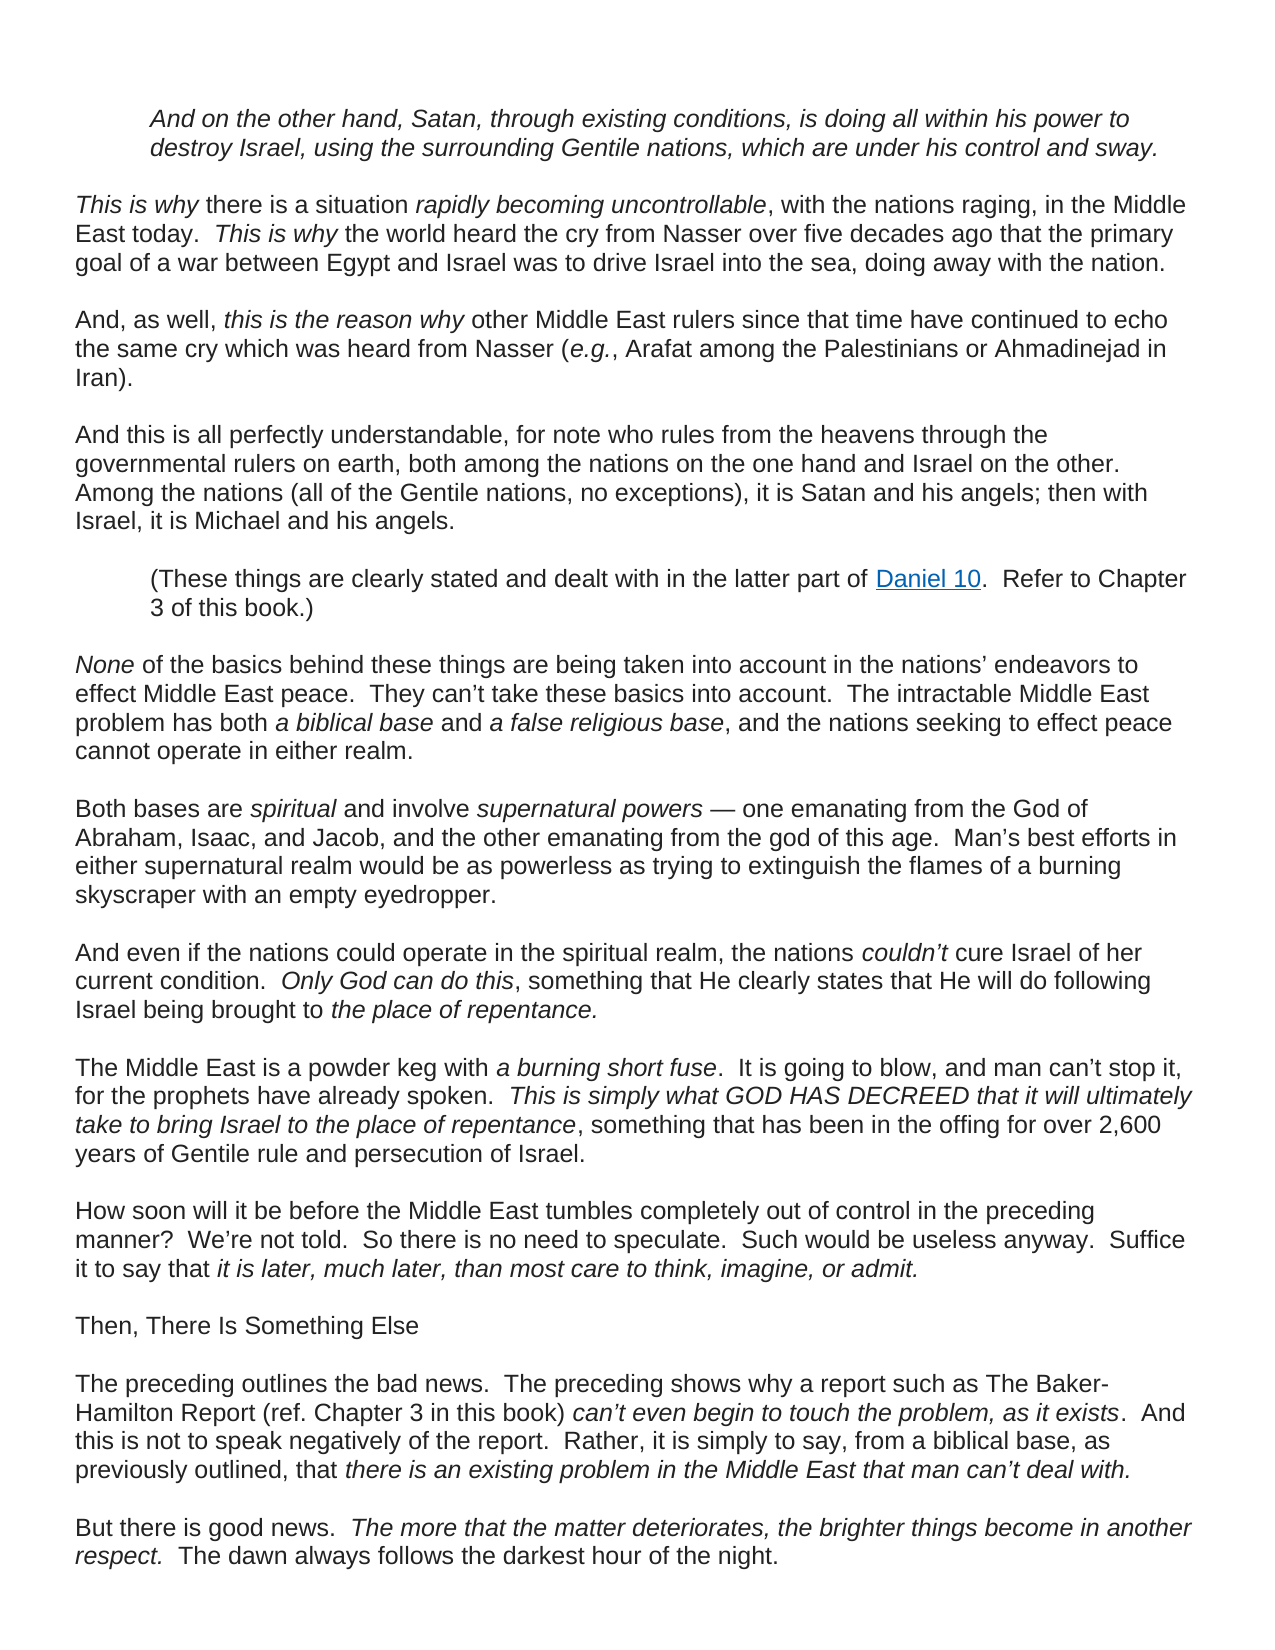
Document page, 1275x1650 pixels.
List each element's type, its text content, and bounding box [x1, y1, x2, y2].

text And this is all perfectly understandable, for note who rules from the heavens through the governmental rulers on earth, both among the nations on the one hand and Israel on the other. Among the nations (all of the Gentile nations, no exceptions), it is Satan and his angels; then with Israel, it is Michael and his angels. [75, 420, 1200, 535]
text This is why there is a situation rapidly becoming uncontrollable, with the nations raging, in the Middle East today. This is why the world heard the cry from Nasser over five decades ago that the primary goal of a war between Egypt and Israel was to drive Israel into the sea, doing away with the nation. [75, 190, 1200, 276]
text None of the basics behind these things are being taken into account in the nations’ endeavors to effect Middle East peace. They can’t take these basics into account. The intractable Middle East problem has both a biblical base and a false religious base, and the nations seeking to effect peace cannot operate in either realm. [75, 650, 1200, 765]
text But there is good news. The more that the matter deteriorates, the brighter things become in another respect. The dawn always follows the darkest hour of the night. [75, 1512, 1200, 1570]
text The preceding outlines the bad news. The preceding shows why a report such as The Baker-Hamilton Report (ref. Chapter 3 in this book) can’t even begin to touch the problem, as it exists. And this is not to speak negatively of the report. Rather, it is simply to say, from a biblical base, as previously outlined, that there is an existing problem in the Middle East that man can’t deal with. [75, 1369, 1200, 1484]
text The Middle East is a powder keg with a burning short fuse. It is going to blow, and man can’t stop it, for the prophets have already spoken. This is simply what GOD HAS DECREED that it will ultimately take to bring Israel to the place of repentance, something that has been in the offing for over 2,600 years of Gentile rule and persecution of Israel. [75, 1052, 1200, 1167]
text Both bases are spiritual and involve supernatural powers — one emanating from the God of Abraham, Isaac, and Jacob, and the other emanating from the god of this age. Man’s best efforts in either supernatural realm would be as powerless as trying to extinguish the flames of a burning skyscraper with an empty eyedropper. [75, 794, 1200, 909]
text (These things are clearly stated and dealt with in the latter part of Daniel 10. Refer to Chapter 3 of this book.) [150, 564, 1200, 621]
text And on the other hand, Satan, through existing conditions, is doing all within his power to destroy Israel, using the surrounding Gentile nations, which are under his control and sway. [150, 104, 1200, 161]
text And even if the nations could operate in the spiritual realm, the nations couldn’t cure Israel of her current condition. Only God can do this, something that He clearly states that He will do following Israel being brought to the place of repentance. [75, 937, 1200, 1024]
text And, as well, this is the reason why other Middle East rulers since that time have continued to echo the same cry which was heard from Nasser (e.g., Arafat among the Palestinians or Ahmadinejad in Iran). [75, 305, 1200, 391]
text How soon will it be before the Middle East tumbles completely out of control in the preceding manner? We’re not told. So there is no need to speculate. Such would be useless anyway. Suffice it to say that it is later, much later, than most care to think, imagine, or admit. [75, 1196, 1200, 1282]
text Then, There Is Something Else [75, 1311, 1200, 1340]
